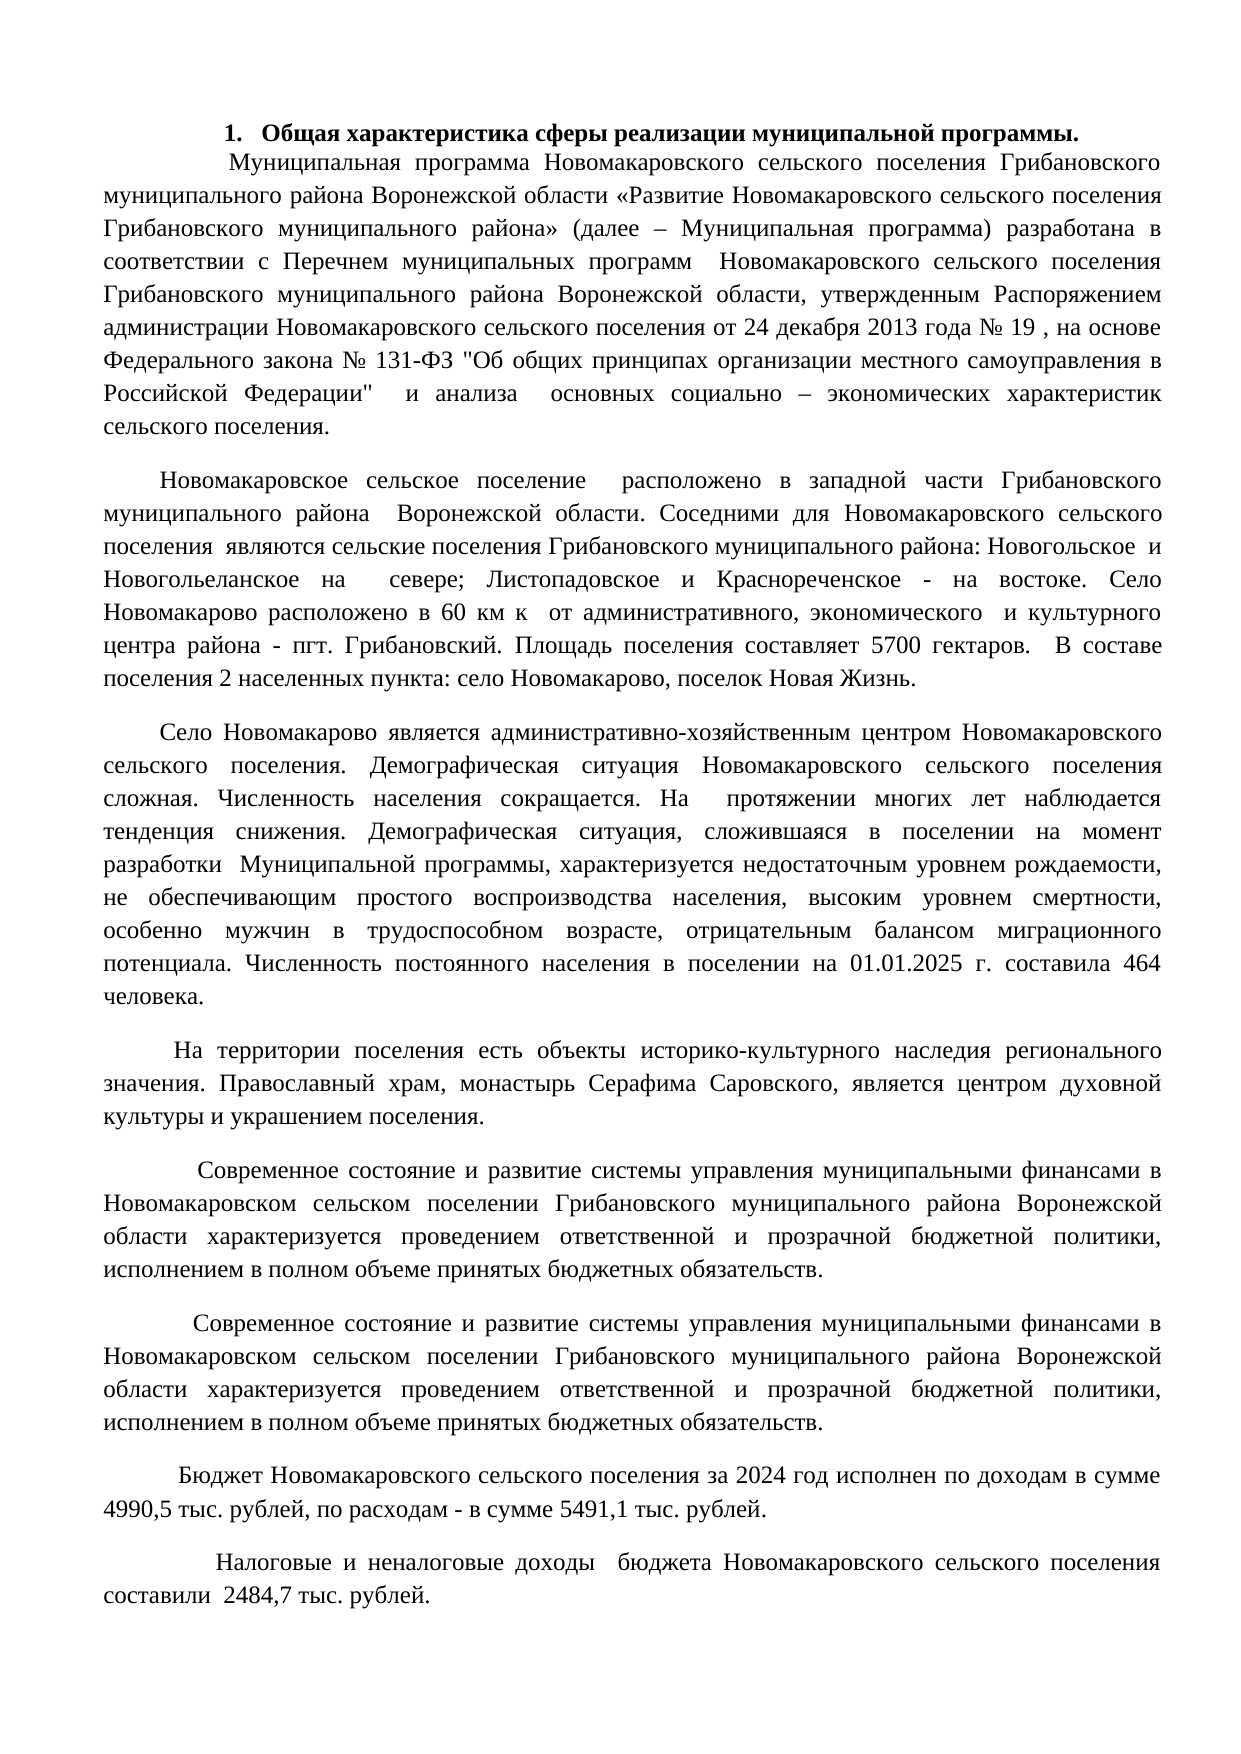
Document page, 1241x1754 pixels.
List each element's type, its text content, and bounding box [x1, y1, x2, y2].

text Новомакаровское сельское поселение расположено в западной части Грибановского муниципального района Воронежской области. Соседними для Новомакаровского сельского поселения являются сельские поселения Грибановского муниципального района: Новогольское и Новогольеланское на севере; Листопадовское и Краснореченское - на востоке. Село Новомакарово расположено в 60 км к от административного, экономического и культурного центра района - пгт. Грибановский. Площадь поселения составляет 5700 гектаров. В составе поселения 2 населенных пункта: село Новомакарово, поселок Новая Жизнь. [103, 465, 1162, 692]
text Село Новомакарово является административно-хозяйственным центром Новомакаровского сельского поселения. Демографическая ситуация Новомакаровского сельского поселения сложная. Численность населения сокращается. На протяжении многих лет наблюдается тенденция снижения. Демографическая ситуация, сложившаяся в поселении на момент разработки Муниципальной программы, характеризуется недостаточным уровнем рождаемости, не обеспечивающим простого воспроизводства населения, высоким уровнем смертности, особенно мужчин в трудоспособном возрасте, отрицательным балансом миграционного потенциала. Численность постоянного населения в поселении на 01.01.2025 г. составила 464 человека. [103, 717, 1162, 1010]
text На территории поселения есть объекты историко-культурного наследия регионального значения. Православный храм, монастырь Серафима Саровского, является центром духовной культуры и украшением поселения. [103, 1035, 1162, 1130]
text Бюджет Новомакаровского сельского поселения за 2024 год исполнен по доходам в сумме 4990,5 тыс. рублей, по расходам - в сумме 5491,1 тыс. рублей. [103, 1461, 1162, 1522]
text Современное состояние и развитие системы управления муниципальными финансами в Новомакаровском сельском поселении Грибановского муниципального района Воронежской области характеризуется проведением ответственной и прозрачной бюджетной политики, исполнением в полном объеме принятых бюджетных обязательств. [103, 1308, 1162, 1436]
text Муниципальная программа Новомакаровского сельского поселения Грибановского муниципального района Воронежской области «Развитие Новомакаровского сельского поселения Грибановского муниципального района» (далее – Муниципальная программа) разработана в соответствии с Перечнем муниципальных программ Новомакаровского сельского поселения Грибановского муниципального района Воронежской области, утвержденным Распоряжением администрации Новомакаровского сельского поселения от 24 декабря 2013 года № 19 , на основе Федерального закона № 131-ФЗ "Об общих принципах организации местного самоуправления в Российской Федерации" и анализа основных социально – экономических характеристик сельского поселения. [103, 147, 1162, 440]
text Современное состояние и развитие системы управления муниципальными финансами в Новомакаровском сельском поселении Грибановского муниципального района Воронежской области характеризуется проведением ответственной и прозрачной бюджетной политики, исполнением в полном объеме принятых бюджетных обязательств. [103, 1155, 1162, 1283]
text Налоговые и неналоговые доходы бюджета Новомакаровского сельского поселения составили 2484,7 тыс. рублей. [103, 1547, 1162, 1609]
list Общая характеристика сферы реализации муниципальной программы. [141, 118, 1162, 147]
